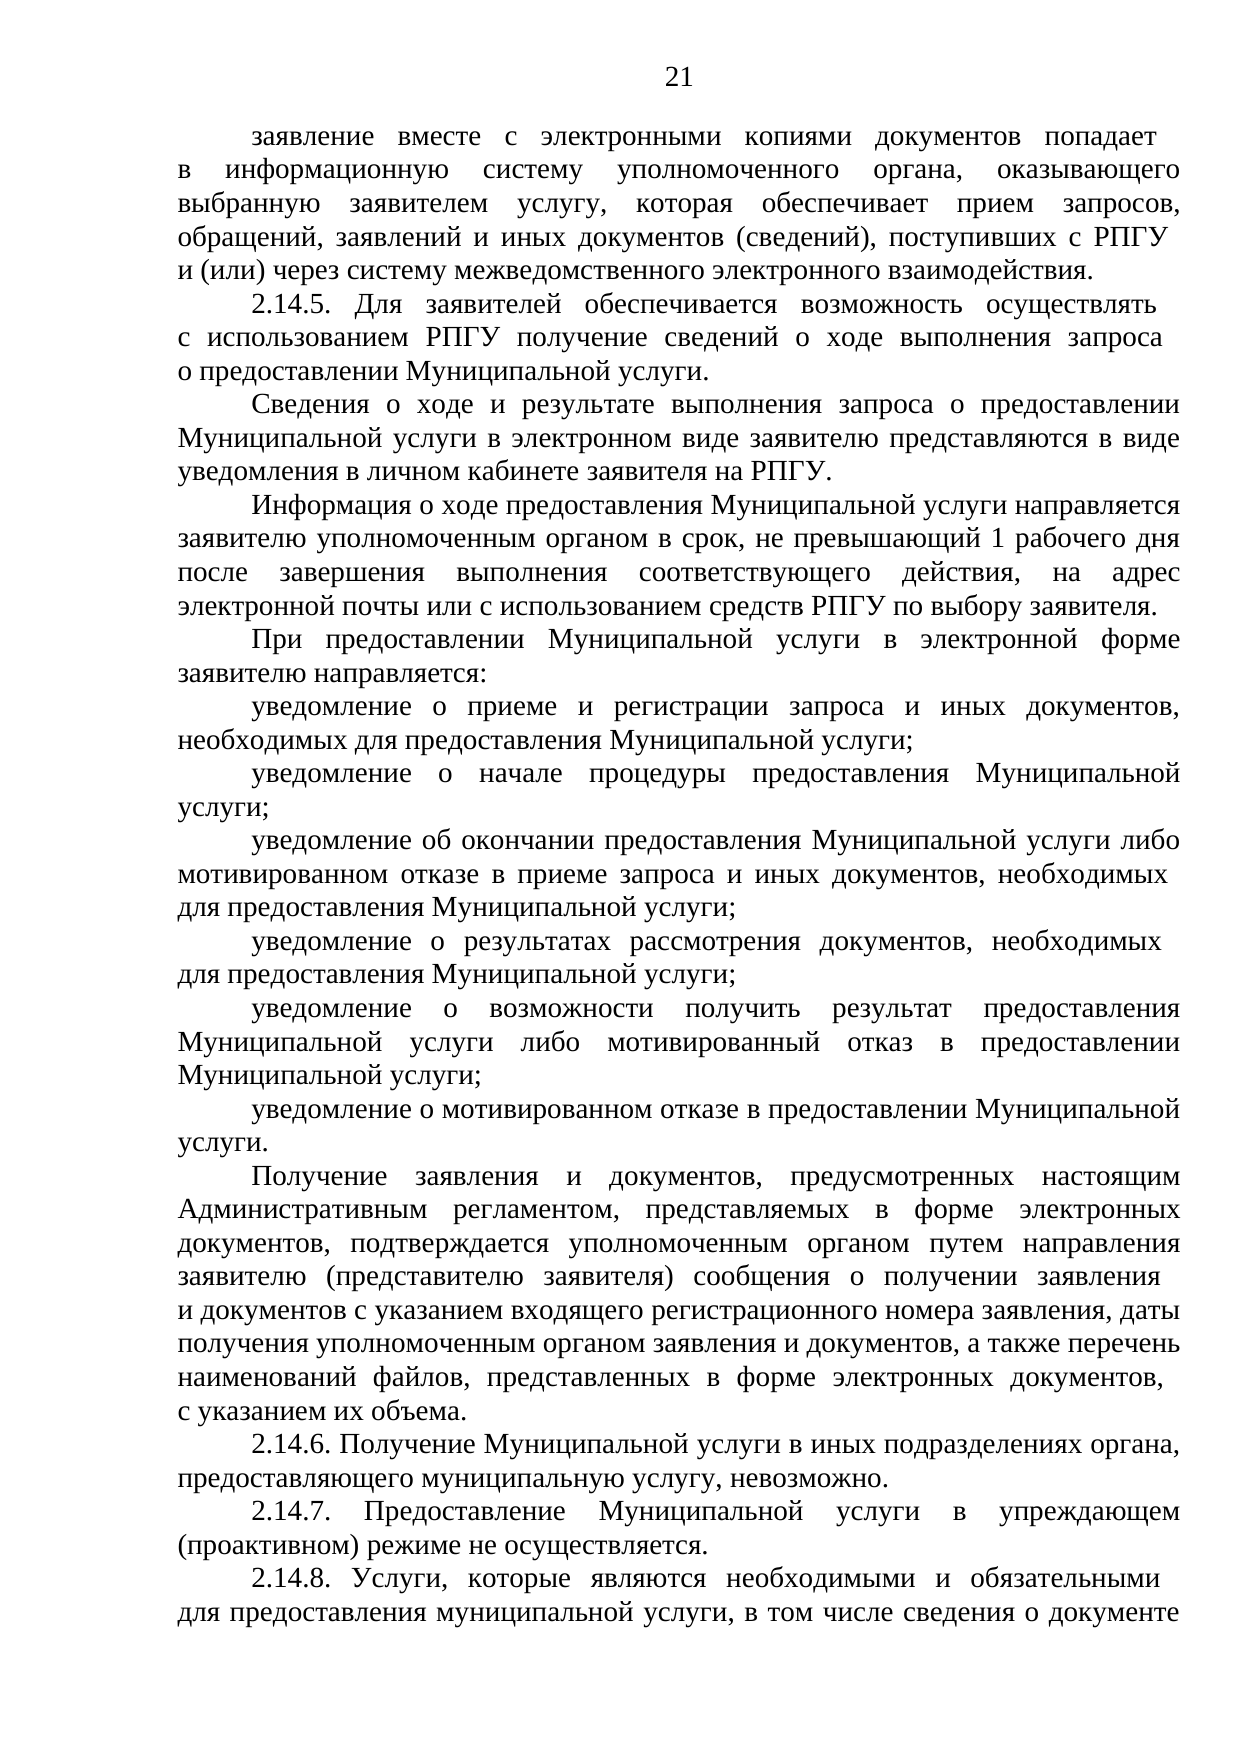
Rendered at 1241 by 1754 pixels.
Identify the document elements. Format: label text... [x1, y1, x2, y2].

text Сведения о ходе и результате выполнения запроса о предоставлении Муниципальной услуги в электронном виде заявителю представляются в виде уведомления в личном кабинете заявителя на РПГУ. [177, 386, 1181, 487]
text заявление вместе с электронными копиями документов попадает в информационную систему уполномоченного органа, оказывающего выбранную заявителем услугу, которая обеспечивает прием запросов, обращений, заявлений и иных документов (сведений), поступивших с РПГУ и (или) через систему межведомственного электронного взаимодействия. [177, 118, 1181, 286]
text 2.14.6. Получение Муниципальной услуги в иных подразделениях органа, предоставляющего муниципальную услугу, невозможно. [177, 1426, 1181, 1493]
text 2.14.7. Предоставление Муниципальной услуги в упреждающем (проактивном) режиме не осуществляется. [177, 1493, 1181, 1560]
text уведомление об окончании предоставления Муниципальной услуги либо мотивированном отказе в приеме запроса и иных документов, необходимых для предоставления Муниципальной услуги; [177, 822, 1181, 923]
text Информация о ходе предоставления Муниципальной услуги направляется заявителю уполномоченным органом в срок, не превышающий 1 рабочего дня после завершения выполнения соответствующего действия, на адрес электронной почты или с использованием средств РПГУ по выбору заявителя. [177, 487, 1181, 621]
text уведомление о результатах рассмотрения документов, необходимых для предоставления Муниципальной услуги; [177, 923, 1181, 990]
text уведомление о приеме и регистрации запроса и иных документов, необходимых для предоставления Муниципальной услуги; [177, 688, 1181, 755]
text уведомление о возможности получить результат предоставления Муниципальной услуги либо мотивированный отказ в предоставлении Муниципальной услуги; [177, 990, 1181, 1091]
text уведомление о мотивированном отказе в предоставлении Муниципальной услуги. [177, 1091, 1181, 1158]
text Получение заявления и документов, предусмотренных настоящим Административным регламентом, представляемых в форме электронных документов, подтверждается уполномоченным органом путем направления заявителю (представителю заявителя) сообщения о получении заявления и документов с указанием входящего регистрационного номера заявления, даты получения уполномоченным органом заявления и документов, а также перечень наименований файлов, представленных в форме электронных документов, с указанием их объема. [177, 1158, 1181, 1426]
text 2.14.5. Для заявителей обеспечивается возможность осуществлять с использованием РПГУ получение сведений о ходе выполнения запроса о предоставлении Муниципальной услуги. [177, 286, 1181, 386]
text уведомление о начале процедуры предоставления Муниципальной услуги; [177, 755, 1181, 822]
text При предоставлении Муниципальной услуги в электронной форме заявителю направляется: [177, 621, 1181, 688]
